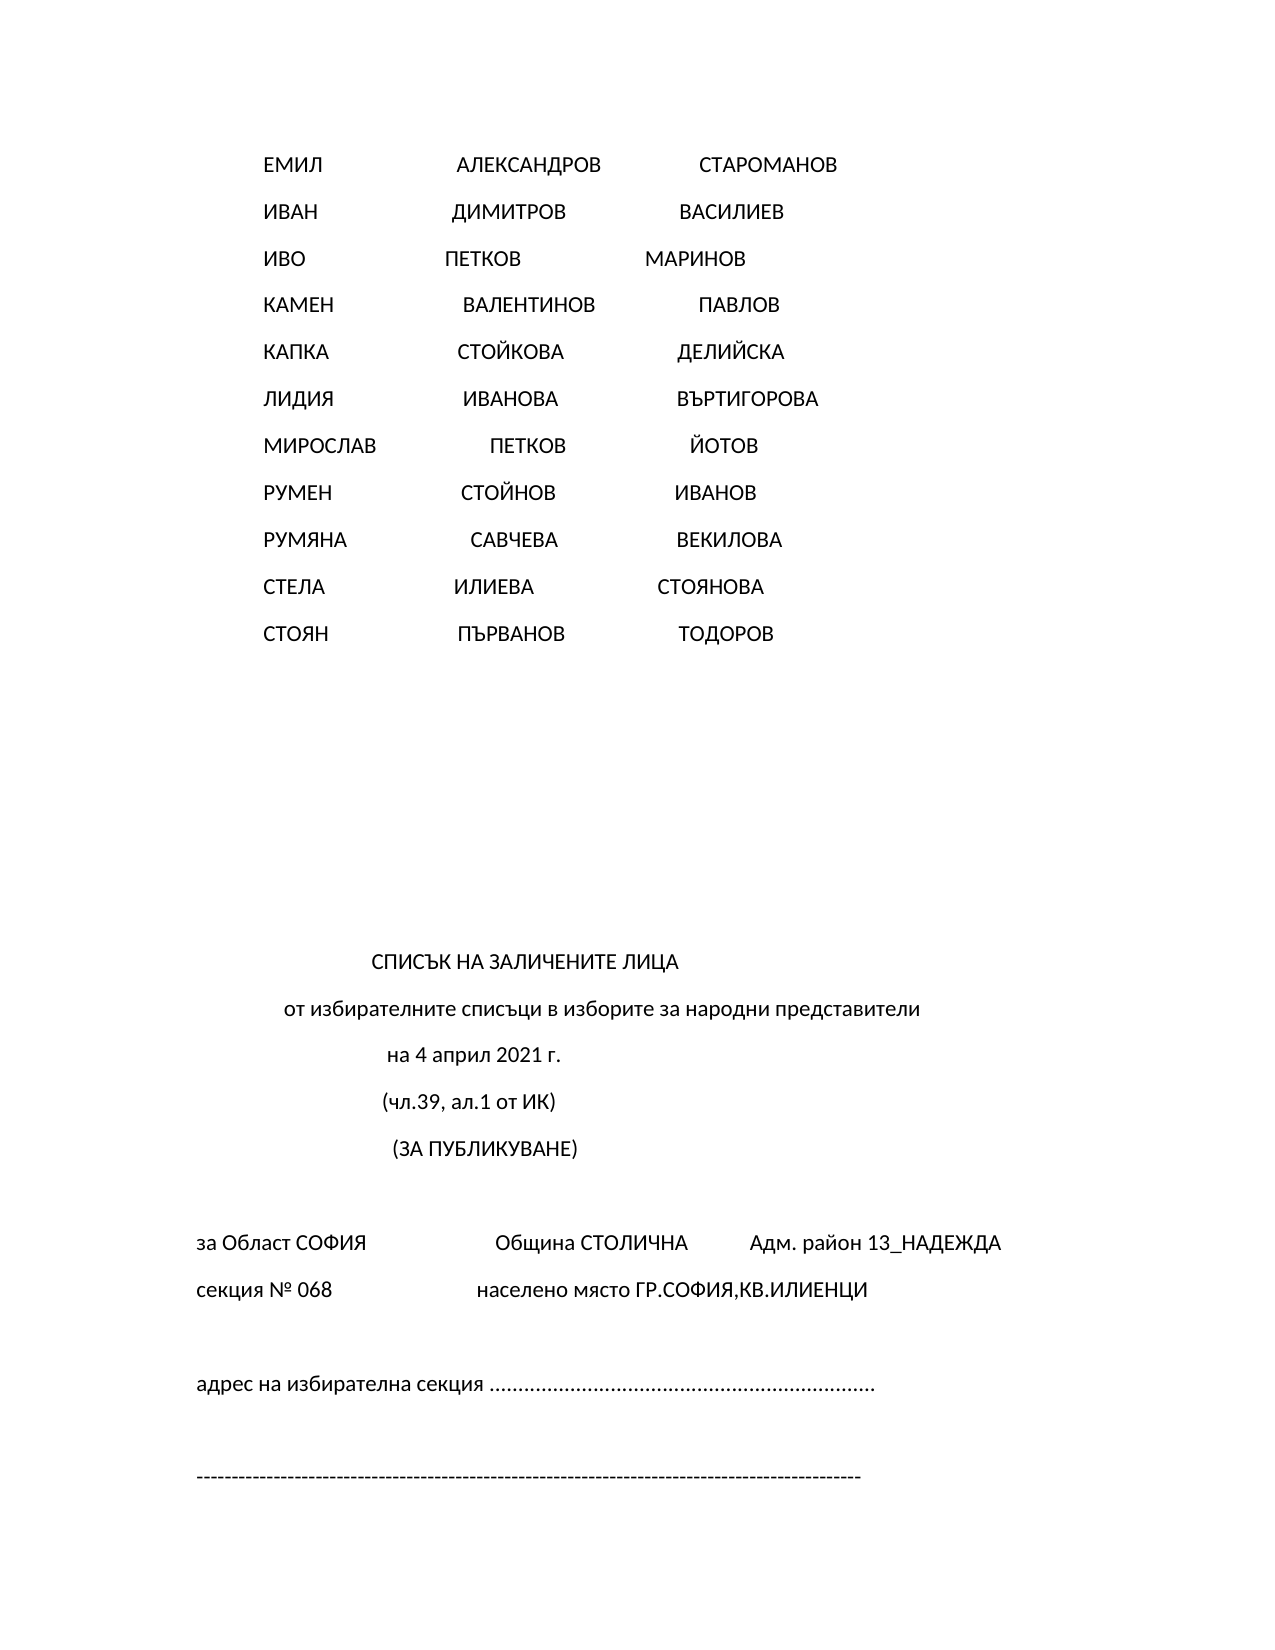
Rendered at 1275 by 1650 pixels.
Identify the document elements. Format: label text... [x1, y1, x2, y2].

text КАПКА СТОЙКОВА ДЕЛИЙСКА [150, 337, 1125, 366]
text МИРОСЛАВ ПЕТКОВ ЙОТОВ [150, 431, 1125, 459]
text (ЗА ПУБЛИКУВАНЕ) [150, 1134, 1125, 1162]
text (чл.39, ал.1 от ИК) [150, 1087, 1125, 1116]
text КАМЕН ВАЛЕНТИНОВ ПАВЛОВ [150, 291, 1125, 319]
text ИВАН ДИМИТРОВ ВАСИЛИЕВ [150, 197, 1125, 225]
text секция № 068 населено място ГР.СОФИЯ,КВ.ИЛИЕНЦИ [150, 1275, 1125, 1303]
text СПИСЪК НА ЗАЛИЧЕНИТЕ ЛИЦА [150, 947, 1125, 975]
text ЛИДИЯ ИВАНОВА ВЪРТИГОРОВА [150, 384, 1125, 412]
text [150, 1462, 1125, 1491]
text ЕМИЛ АЛЕКСАНДРОВ СТАРОМАНОВ [150, 150, 1125, 178]
text от избирателните списъци в изборите за народни представители [150, 994, 1125, 1022]
text СТОЯН ПЪРВАНОВ ТОДОРОВ [150, 619, 1125, 647]
text адрес на избирателна секция ................................................................... [150, 1369, 1125, 1397]
text РУМЯНА САВЧЕВА ВЕКИЛОВА [150, 525, 1125, 553]
text ИВО ПЕТКОВ МАРИНОВ [150, 244, 1125, 272]
text РУМЕН СТОЙНОВ ИВАНОВ [150, 478, 1125, 506]
text СТЕЛА ИЛИЕВА СТОЯНОВА [150, 572, 1125, 600]
text на 4 април 2021 г. [150, 1041, 1125, 1069]
text за Област СОФИЯ Община СТОЛИЧНА Адм. район 13_НАДЕЖДА [150, 1228, 1125, 1256]
